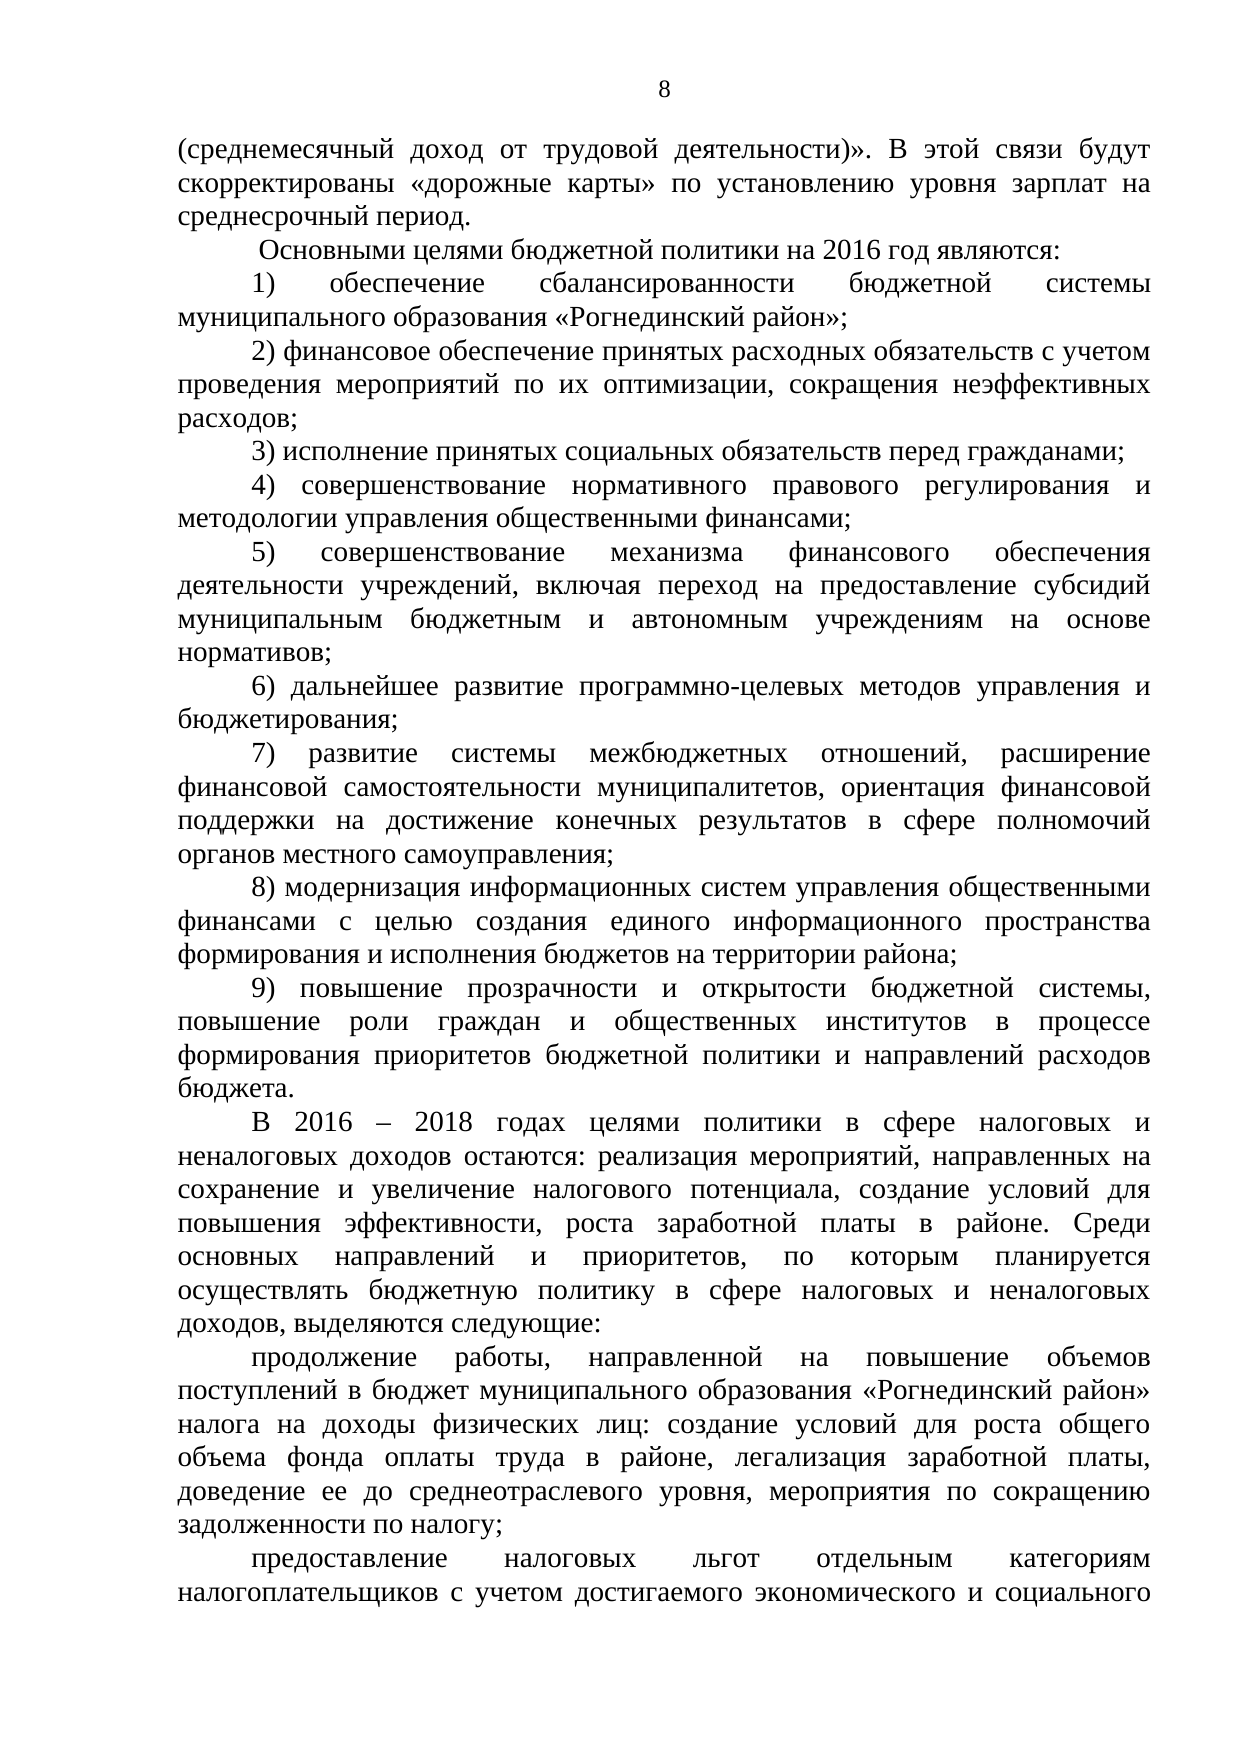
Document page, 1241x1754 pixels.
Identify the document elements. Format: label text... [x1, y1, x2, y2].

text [177, 131, 1152, 232]
text 3) исполнение принятых социальных обязательств перед гражданами; [177, 433, 1152, 467]
text Основными целями бюджетной политики на 2016 год являются: [177, 232, 1152, 266]
text 1) обеспечение сбалансированности бюджетной системы муниципального образования «Рогнединский район»; [177, 266, 1152, 333]
text В 2016 – 2018 годах целями политики в сфере налоговых и неналоговых доходов остаются: реализация мероприятий, направленных на сохранение и увеличение налогового потенциала, создание условий для повышения эффективности, роста заработной платы в районе. Среди основных направлений и приоритетов, по которым планируется осуществлять бюджетную политику в сфере налоговых и неналоговых доходов, выделяются следующие: [177, 1104, 1152, 1339]
text 7) развитие системы межбюджетных отношений, расширение финансовой самостоятельности муниципалитетов, ориентация финансовой поддержки на достижение конечных результатов в сфере полномочий органов местного самоуправления; [177, 735, 1152, 869]
text 6) дальнейшее развитие программно-целевых методов управления и бюджетирования; [177, 668, 1152, 735]
text продолжение работы, направленной на повышение объемов поступлений в бюджет муниципального образования «Рогнединский район» налога на доходы физических лиц: создание условий для роста общего объема фонда оплаты труда в районе, легализация заработной платы, доведение ее до среднеотраслевого уровня, мероприятия по сокращению задолженности по налогу; [177, 1339, 1152, 1540]
text 4) совершенствование нормативного правового регулирования и методологии управления общественными финансами; [177, 467, 1152, 534]
text 5) совершенствование механизма финансового обеспечения деятельности учреждений, включая переход на предоставление субсидий муниципальным бюджетным и автономным учреждениям на основе нормативов; [177, 534, 1152, 668]
text 8) модернизация информационных систем управления общественными финансами с целью создания единого информационного пространства формирования и исполнения бюджетов на территории района; [177, 869, 1152, 970]
text 2) финансовое обеспечение принятых расходных обязательств с учетом проведения мероприятий по их оптимизации, сокращения неэффективных расходов; [177, 333, 1152, 433]
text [177, 1540, 1152, 1607]
text 9) повышение прозрачности и открытости бюджетной системы, повышение роли граждан и общественных институтов в процессе формирования приоритетов бюджетной политики и направлений расходов бюджета. [177, 970, 1152, 1104]
